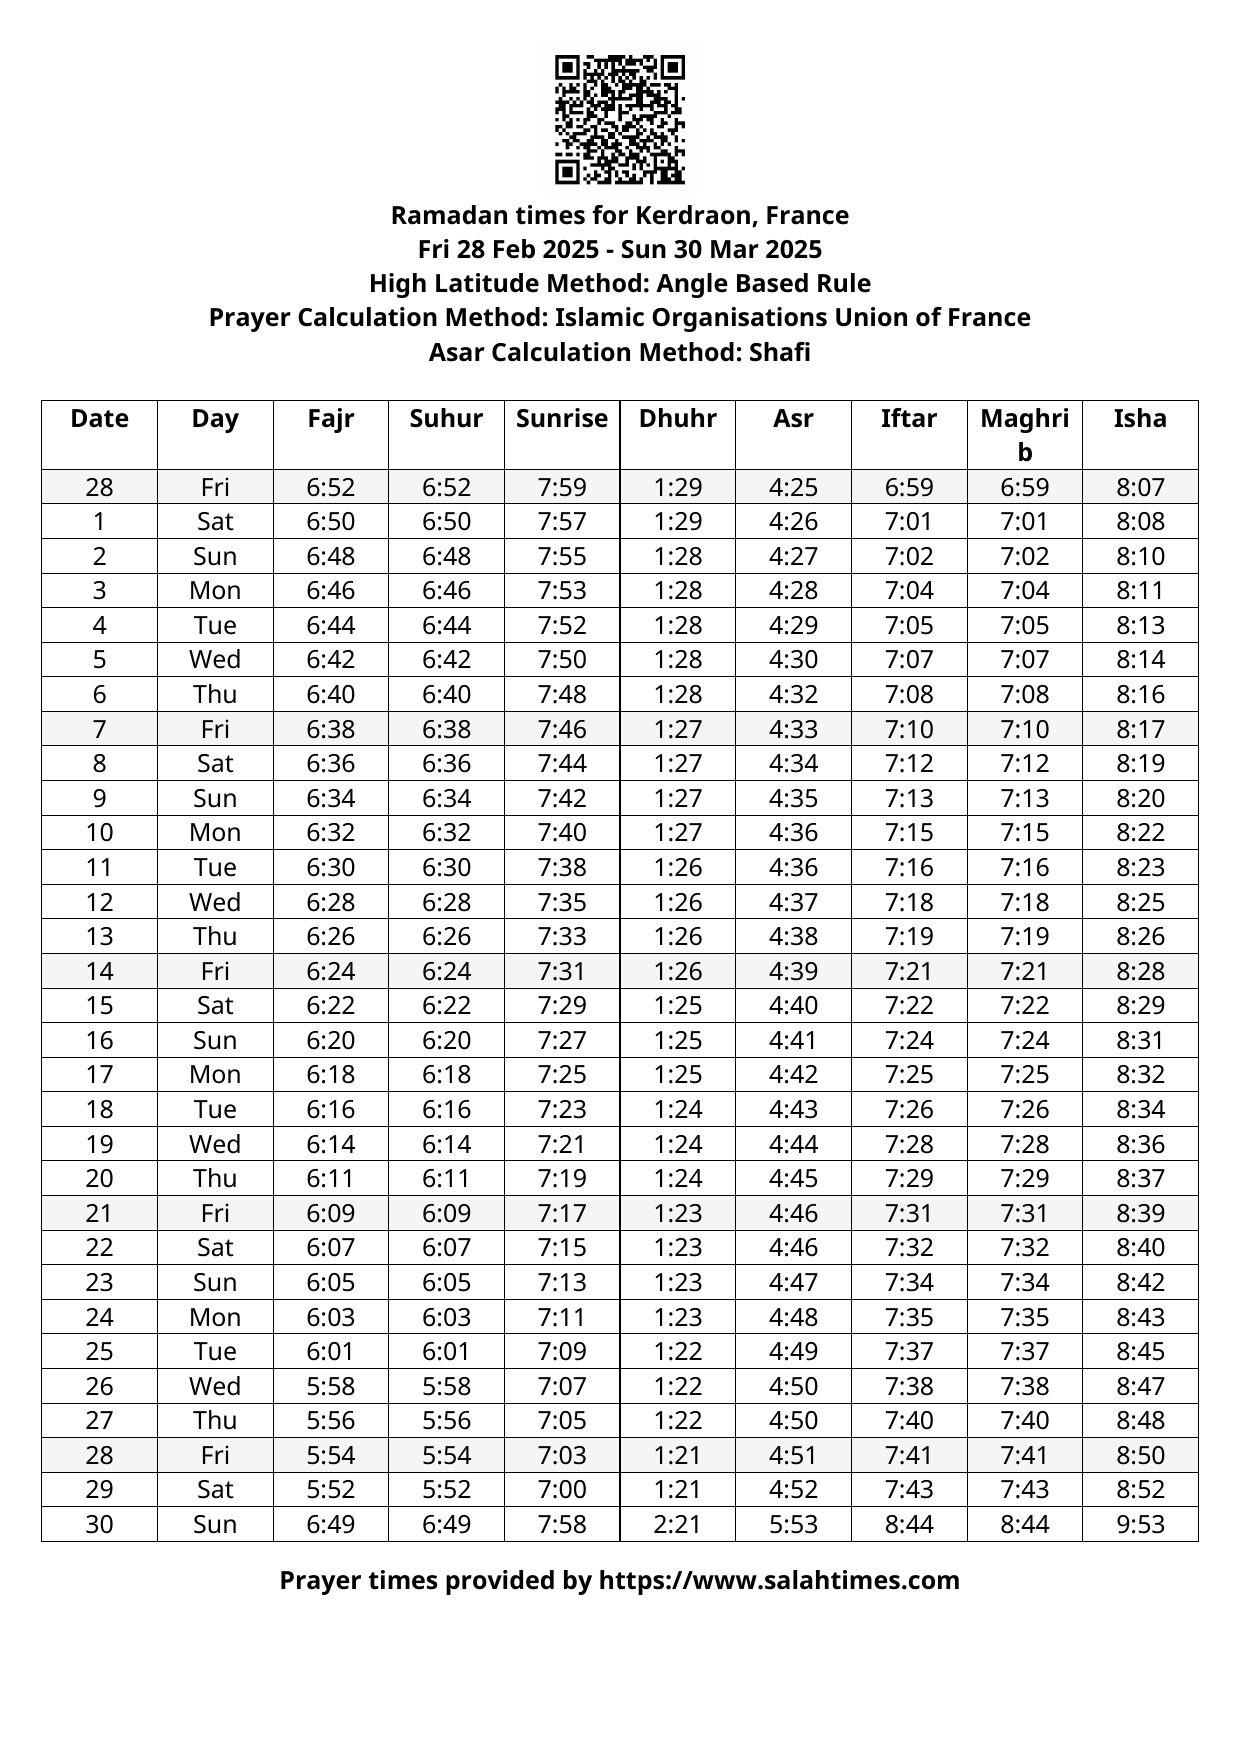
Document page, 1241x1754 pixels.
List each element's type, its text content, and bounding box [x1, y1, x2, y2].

table_cell 8:50 [1083, 1438, 1198, 1472]
table_cell 8:16 [1083, 677, 1198, 711]
table_cell Sat [158, 504, 273, 538]
table_cell 5:58 [389, 1369, 504, 1402]
text Prayer times provided by https://www.salahtimes.com [42, 1563, 1198, 1597]
table_cell 7:05 [968, 608, 1082, 642]
table_cell 1:22 [621, 1334, 735, 1368]
table_cell 6:42 [389, 643, 504, 676]
table_cell 7:46 [505, 712, 619, 745]
table_cell 7:48 [505, 677, 619, 711]
table_cell 7:43 [968, 1473, 1082, 1506]
table_cell 6:38 [389, 712, 504, 745]
table_cell 1:21 [621, 1438, 735, 1472]
table_cell 5 [42, 643, 157, 676]
table_cell 7:16 [852, 850, 967, 884]
table_cell Sat [158, 1231, 273, 1264]
table_cell Fri [158, 1196, 273, 1229]
text High Latitude Method: Angle Based Rule [42, 266, 1198, 300]
table_cell Wed [158, 885, 273, 918]
table_cell 1:26 [621, 885, 735, 918]
table_cell 4:38 [736, 919, 851, 953]
table_cell 6:18 [389, 1058, 504, 1091]
text Fri 28 Feb 2025 - Sun 30 Mar 2025 [42, 232, 1198, 266]
table_cell 7:01 [852, 504, 967, 538]
table_cell 7:24 [968, 1023, 1082, 1057]
table_cell 6:48 [274, 539, 388, 572]
table_cell 4:36 [736, 850, 851, 884]
table_cell Wed [158, 1127, 273, 1160]
table_cell 25 [42, 1334, 157, 1368]
table_cell 8:07 [1083, 470, 1198, 503]
table_cell 7:55 [505, 539, 619, 572]
table_cell 1:24 [621, 1161, 735, 1195]
table_cell 5:54 [274, 1438, 388, 1472]
table_cell 1:27 [621, 746, 735, 780]
table_cell 24 [42, 1300, 157, 1333]
table_cell Fri [158, 470, 273, 503]
table_cell 7:35 [968, 1300, 1082, 1333]
table_cell Tue [158, 608, 273, 642]
table_cell 6:40 [389, 677, 504, 711]
table_cell 1:23 [621, 1231, 735, 1264]
table_cell 6:52 [389, 470, 504, 503]
table_cell 1:24 [621, 1092, 735, 1126]
table_cell 7:25 [968, 1058, 1082, 1091]
table_cell Thu [158, 919, 273, 953]
table_cell 7:21 [852, 954, 967, 987]
table_cell 7:41 [852, 1438, 967, 1472]
table_cell 7:13 [968, 781, 1082, 814]
table_cell 6:30 [274, 850, 388, 884]
table_cell 7:32 [968, 1231, 1082, 1264]
table_cell 6:01 [389, 1334, 504, 1368]
table_cell 4:46 [736, 1196, 851, 1229]
table_cell 4:29 [736, 608, 851, 642]
table_cell 6:20 [274, 1023, 388, 1057]
table_cell 8:28 [1083, 954, 1198, 987]
table_cell 7:37 [852, 1334, 967, 1368]
table_cell 1:28 [621, 574, 735, 607]
table_cell 7:29 [968, 1161, 1082, 1195]
table_cell 4:41 [736, 1023, 851, 1057]
table_cell 8:10 [1083, 539, 1198, 572]
table_cell 1:28 [621, 677, 735, 711]
table_cell 1 [42, 504, 157, 538]
table_cell Fri [158, 712, 273, 745]
table_cell 8:52 [1083, 1473, 1198, 1506]
table_cell Mon [158, 574, 273, 607]
table_cell 8:48 [1083, 1404, 1198, 1437]
table_cell 7:12 [852, 746, 967, 780]
table_cell 7:32 [852, 1231, 967, 1264]
table_header Sunrise [505, 401, 619, 469]
table_cell 10 [42, 816, 157, 849]
table_cell 6:44 [274, 608, 388, 642]
table_cell 7:31 [968, 1196, 1082, 1229]
table_cell 6:24 [274, 954, 388, 987]
table_cell 4:50 [736, 1404, 851, 1437]
table_cell 1:28 [621, 608, 735, 642]
table_cell 7:17 [505, 1196, 619, 1229]
table_cell 7:19 [852, 919, 967, 953]
table_cell 7:50 [505, 643, 619, 676]
table_cell 6:26 [274, 919, 388, 953]
table_cell 8:37 [1083, 1161, 1198, 1195]
table_cell 1:29 [621, 504, 735, 538]
table_cell 7:13 [852, 781, 967, 814]
table_cell 4:51 [736, 1438, 851, 1472]
table_cell 6:52 [274, 470, 388, 503]
table_cell 7:44 [505, 746, 619, 780]
text Prayer Calculation Method: Islamic Organisations Union of France [42, 300, 1198, 334]
table_cell 7:31 [852, 1196, 967, 1229]
table_cell 7:07 [852, 643, 967, 676]
table_cell 8:36 [1083, 1127, 1198, 1160]
picture [542, 41, 699, 198]
table_cell 6:20 [389, 1023, 504, 1057]
table_cell 7:40 [852, 1404, 967, 1437]
table_cell 8:26 [1083, 919, 1198, 953]
table_cell 6:16 [274, 1092, 388, 1126]
table_cell 7:15 [852, 816, 967, 849]
table_cell 6:18 [274, 1058, 388, 1091]
table_cell 6:28 [389, 885, 504, 918]
table_cell 8:43 [1083, 1300, 1198, 1333]
table_cell 6:59 [852, 470, 967, 503]
table_cell 6:22 [389, 989, 504, 1022]
table_cell 7:04 [852, 574, 967, 607]
table_cell 7:34 [852, 1265, 967, 1299]
table_cell 7:28 [852, 1127, 967, 1160]
table_cell 6:11 [274, 1161, 388, 1195]
table_cell 6:11 [389, 1161, 504, 1195]
table_cell 5:56 [389, 1404, 504, 1437]
table_cell 8:32 [1083, 1058, 1198, 1091]
table_cell 4:32 [736, 677, 851, 711]
table_header Maghrib [968, 401, 1082, 469]
table_cell 1:22 [621, 1404, 735, 1437]
table_header Suhur [389, 401, 504, 469]
table_cell 5:54 [389, 1438, 504, 1472]
table_cell 28 [42, 1438, 157, 1472]
table_cell 26 [42, 1369, 157, 1402]
table_cell 6:46 [274, 574, 388, 607]
table_cell 1:23 [621, 1265, 735, 1299]
table_cell 7:25 [852, 1058, 967, 1091]
table_cell 8:25 [1083, 885, 1198, 918]
table_cell 6:09 [274, 1196, 388, 1229]
table_cell Sun [158, 1265, 273, 1299]
table_cell 4:33 [736, 712, 851, 745]
table_cell 1:21 [621, 1473, 735, 1506]
table_cell 7:04 [968, 574, 1082, 607]
table_header Isha [1083, 401, 1198, 469]
table_cell 8:08 [1083, 504, 1198, 538]
table_cell 6:44 [389, 608, 504, 642]
table_cell 7:07 [505, 1369, 619, 1402]
table_cell Mon [158, 1058, 273, 1091]
table_cell 7:52 [505, 608, 619, 642]
table_cell 7:05 [852, 608, 967, 642]
table_cell Tue [158, 850, 273, 884]
table_cell Thu [158, 1404, 273, 1437]
table_cell 7:16 [968, 850, 1082, 884]
table_cell 6:14 [274, 1127, 388, 1160]
table_cell 4:35 [736, 781, 851, 814]
table_cell 1:23 [621, 1300, 735, 1333]
table_cell 7:03 [505, 1438, 619, 1472]
table_cell 6:05 [274, 1265, 388, 1299]
table_cell 5:52 [274, 1473, 388, 1506]
table_cell 6:38 [274, 712, 388, 745]
table_cell 8:45 [1083, 1334, 1198, 1368]
table_cell 8:14 [1083, 643, 1198, 676]
table_cell 8:19 [1083, 746, 1198, 780]
table_cell 18 [42, 1092, 157, 1126]
table_cell 7:29 [505, 989, 619, 1022]
table_cell Mon [158, 1300, 273, 1333]
table_cell 6:50 [389, 504, 504, 538]
table_header Date [42, 401, 157, 469]
table_cell 6:49 [274, 1507, 388, 1541]
table_cell 1:24 [621, 1127, 735, 1160]
text Asar Calculation Method: Shafi [42, 334, 1198, 368]
table_cell 6:07 [389, 1231, 504, 1264]
table_cell 6:36 [274, 746, 388, 780]
table_cell 1:26 [621, 850, 735, 884]
table_cell 7:01 [968, 504, 1082, 538]
table_cell 8:20 [1083, 781, 1198, 814]
table_cell 4:25 [736, 470, 851, 503]
table_cell Wed [158, 1369, 273, 1402]
table_cell 7:00 [505, 1473, 619, 1506]
table_cell 7:58 [505, 1507, 619, 1541]
table_cell 6:07 [274, 1231, 388, 1264]
table_cell 7:21 [968, 954, 1082, 987]
table_cell 1:25 [621, 989, 735, 1022]
table_cell 5:58 [274, 1369, 388, 1402]
table_cell 7:11 [505, 1300, 619, 1333]
table_cell 8:42 [1083, 1265, 1198, 1299]
table_cell 7:33 [505, 919, 619, 953]
table_cell 4:49 [736, 1334, 851, 1368]
table_cell 4:50 [736, 1369, 851, 1402]
table_cell 15 [42, 989, 157, 1022]
table_cell 7:19 [505, 1161, 619, 1195]
table_cell 7:27 [505, 1023, 619, 1057]
table_cell 8:39 [1083, 1196, 1198, 1229]
table_cell 7:08 [852, 677, 967, 711]
table_cell Mon [158, 816, 273, 849]
table_cell 6:05 [389, 1265, 504, 1299]
table_cell 8:44 [852, 1507, 967, 1541]
table_header Asr [736, 401, 851, 469]
table_cell 8:31 [1083, 1023, 1198, 1057]
table_cell 1:26 [621, 954, 735, 987]
table_cell 4:40 [736, 989, 851, 1022]
table_cell Tue [158, 1334, 273, 1368]
table_cell Sat [158, 1473, 273, 1506]
table_cell 6:26 [389, 919, 504, 953]
table_cell Fri [158, 1438, 273, 1472]
table_cell 7:22 [968, 989, 1082, 1022]
table_header Iftar [852, 401, 967, 469]
table_cell 7:13 [505, 1265, 619, 1299]
table_cell 7:43 [852, 1473, 967, 1506]
table_cell 1:27 [621, 816, 735, 849]
table_cell 6:49 [389, 1507, 504, 1541]
table_cell 7:35 [505, 885, 619, 918]
table_cell 11 [42, 850, 157, 884]
table_cell 7:15 [505, 1231, 619, 1264]
table_cell 7:35 [852, 1300, 967, 1333]
text Ramadan times for Kerdraon, France [42, 198, 1198, 232]
table_cell 19 [42, 1127, 157, 1160]
table_cell 8:29 [1083, 989, 1198, 1022]
table_cell 1:25 [621, 1023, 735, 1057]
table_cell 27 [42, 1404, 157, 1437]
table_cell 6:42 [274, 643, 388, 676]
table_cell 6:01 [274, 1334, 388, 1368]
table_cell 8:11 [1083, 574, 1198, 607]
table_cell 29 [42, 1473, 157, 1506]
table_cell 7:28 [968, 1127, 1082, 1160]
table_cell 4:52 [736, 1473, 851, 1506]
table_cell 4:34 [736, 746, 851, 780]
table_cell Sun [158, 781, 273, 814]
table_cell 7:34 [968, 1265, 1082, 1299]
table_cell 6:40 [274, 677, 388, 711]
table_cell 1:28 [621, 539, 735, 572]
table_cell 7:24 [852, 1023, 967, 1057]
table_cell 7:40 [968, 1404, 1082, 1437]
table_cell Sun [158, 1507, 273, 1541]
table_cell 7:53 [505, 574, 619, 607]
table_cell 7:41 [968, 1438, 1082, 1472]
table_cell 4:26 [736, 504, 851, 538]
table_cell 20 [42, 1161, 157, 1195]
table_cell 7:09 [505, 1334, 619, 1368]
table_cell Tue [158, 1092, 273, 1126]
table_cell 7:38 [505, 850, 619, 884]
table_cell 6:03 [274, 1300, 388, 1333]
table_cell 2 [42, 539, 157, 572]
table_cell 7:25 [505, 1058, 619, 1091]
table_cell 4:42 [736, 1058, 851, 1091]
table_cell 1:25 [621, 1058, 735, 1091]
table_cell 7:40 [505, 816, 619, 849]
table_cell 7:31 [505, 954, 619, 987]
table_cell Sat [158, 989, 273, 1022]
table_cell 12 [42, 885, 157, 918]
table_cell 8:17 [1083, 712, 1198, 745]
table_cell 7:18 [852, 885, 967, 918]
table_cell 8:34 [1083, 1092, 1198, 1126]
table_cell 14 [42, 954, 157, 987]
table_cell 7:10 [852, 712, 967, 745]
table_cell 5:52 [389, 1473, 504, 1506]
table_cell 6:30 [389, 850, 504, 884]
table_cell 8:23 [1083, 850, 1198, 884]
table_cell 7:15 [968, 816, 1082, 849]
table_cell Sun [158, 1023, 273, 1057]
table_cell 4 [42, 608, 157, 642]
table_cell 8:22 [1083, 816, 1198, 849]
table_cell 6:28 [274, 885, 388, 918]
table_header Fajr [274, 401, 388, 469]
table_cell 7:26 [852, 1092, 967, 1126]
table_cell 3 [42, 574, 157, 607]
table_cell 7:07 [968, 643, 1082, 676]
table_cell 7:42 [505, 781, 619, 814]
table_cell 7:23 [505, 1092, 619, 1126]
table_cell 7:02 [852, 539, 967, 572]
table_cell 7:38 [968, 1369, 1082, 1402]
table_cell 1:29 [621, 470, 735, 503]
table_cell 4:30 [736, 643, 851, 676]
table_cell 6:32 [274, 816, 388, 849]
table_cell 16 [42, 1023, 157, 1057]
table_cell 9 [42, 781, 157, 814]
table_cell 30 [42, 1507, 157, 1541]
table_cell 6:22 [274, 989, 388, 1022]
table_cell 21 [42, 1196, 157, 1229]
table_cell 6:03 [389, 1300, 504, 1333]
table_cell 7:18 [968, 885, 1082, 918]
table_cell 4:48 [736, 1300, 851, 1333]
table_cell 4:43 [736, 1092, 851, 1126]
table_cell 1:23 [621, 1196, 735, 1229]
table_cell 7:38 [852, 1369, 967, 1402]
table_cell 4:37 [736, 885, 851, 918]
table_cell Sat [158, 746, 273, 780]
table_cell Thu [158, 677, 273, 711]
table_cell 8 [42, 746, 157, 780]
table_cell 6:59 [968, 470, 1082, 503]
table_cell 8:44 [968, 1507, 1082, 1541]
table_cell 22 [42, 1231, 157, 1264]
table_cell 4:27 [736, 539, 851, 572]
table_cell 6:32 [389, 816, 504, 849]
table_cell 13 [42, 919, 157, 953]
table_cell 5:53 [736, 1507, 851, 1541]
table_cell 6:14 [389, 1127, 504, 1160]
table_header Day [158, 401, 273, 469]
table_cell 1:27 [621, 712, 735, 745]
table_cell 7:57 [505, 504, 619, 538]
table_cell 7:37 [968, 1334, 1082, 1368]
table_cell Fri [158, 954, 273, 987]
table_cell 6:34 [274, 781, 388, 814]
table_cell 9:53 [1083, 1507, 1198, 1541]
table_cell 8:13 [1083, 608, 1198, 642]
table_cell 1:28 [621, 643, 735, 676]
table_cell 28 [42, 470, 157, 503]
table_cell 7:05 [505, 1404, 619, 1437]
table_cell 7:12 [968, 746, 1082, 780]
table_cell 7:19 [968, 919, 1082, 953]
table_cell 7:02 [968, 539, 1082, 572]
table_cell 4:46 [736, 1231, 851, 1264]
table_cell 6 [42, 677, 157, 711]
table_cell 6:50 [274, 504, 388, 538]
table_cell 1:22 [621, 1369, 735, 1402]
table_cell Wed [158, 643, 273, 676]
table_cell 6:09 [389, 1196, 504, 1229]
table_cell 6:16 [389, 1092, 504, 1126]
table_cell 8:40 [1083, 1231, 1198, 1264]
table_cell 5:56 [274, 1404, 388, 1437]
table_cell 7:26 [968, 1092, 1082, 1126]
table_cell 4:47 [736, 1265, 851, 1299]
table_cell 23 [42, 1265, 157, 1299]
table_cell 7 [42, 712, 157, 745]
table_cell 6:48 [389, 539, 504, 572]
table_cell 7:59 [505, 470, 619, 503]
table_cell 4:28 [736, 574, 851, 607]
table_header Dhuhr [621, 401, 735, 469]
table_cell 7:29 [852, 1161, 967, 1195]
table_cell 8:47 [1083, 1369, 1198, 1402]
table_cell 2:21 [621, 1507, 735, 1541]
table_cell 6:34 [389, 781, 504, 814]
table_cell Sun [158, 539, 273, 572]
table_cell 7:22 [852, 989, 967, 1022]
table_cell 7:10 [968, 712, 1082, 745]
table_cell 1:27 [621, 781, 735, 814]
table_cell 4:39 [736, 954, 851, 987]
table_cell Thu [158, 1161, 273, 1195]
table_cell 6:46 [389, 574, 504, 607]
table_cell 4:36 [736, 816, 851, 849]
table_cell 6:24 [389, 954, 504, 987]
table_cell 4:45 [736, 1161, 851, 1195]
table_cell 17 [42, 1058, 157, 1091]
table_cell 4:44 [736, 1127, 851, 1160]
table_cell 7:21 [505, 1127, 619, 1160]
table_cell 1:26 [621, 919, 735, 953]
table_cell 7:08 [968, 677, 1082, 711]
table_cell 6:36 [389, 746, 504, 780]
